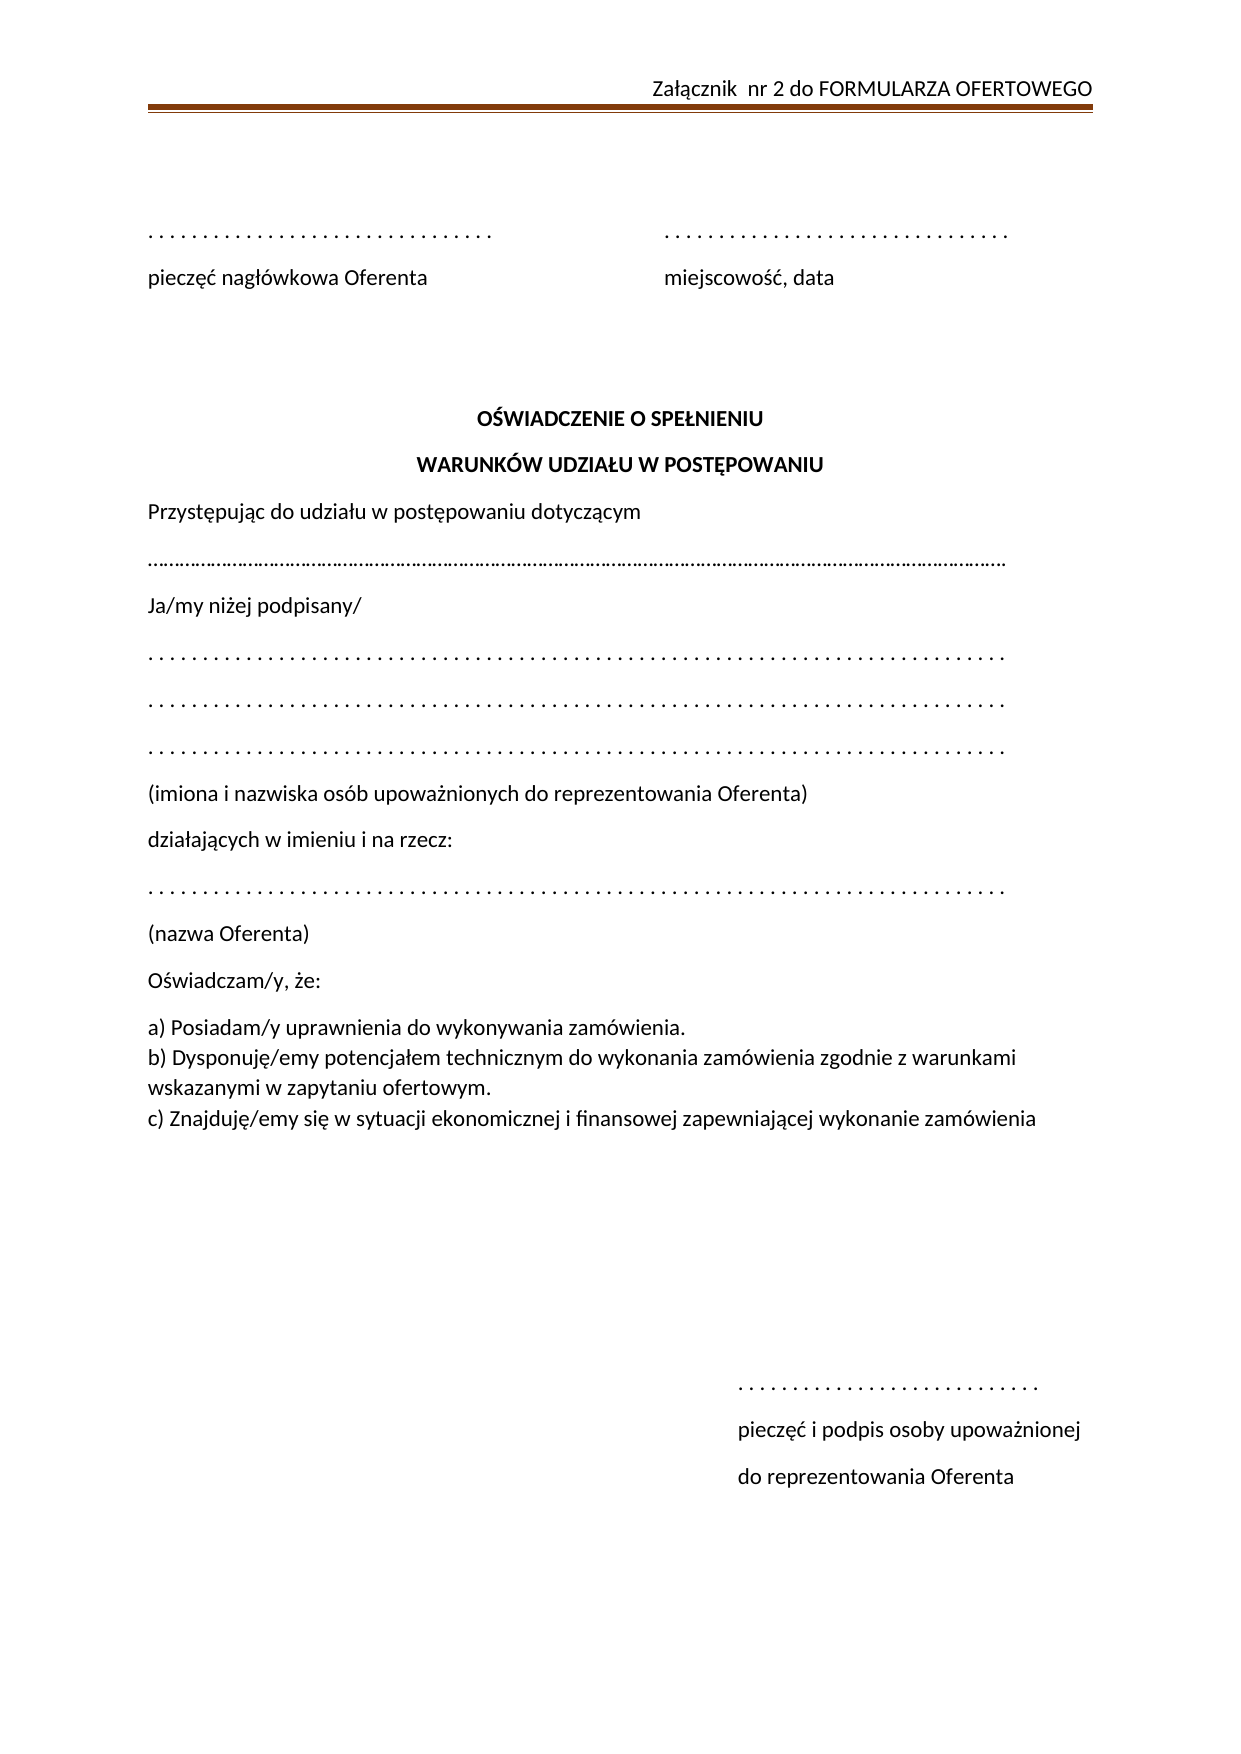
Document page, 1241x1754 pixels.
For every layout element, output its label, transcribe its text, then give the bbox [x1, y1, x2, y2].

text . . . . . . . . . . . . . . . . . . . . . . . . . . . . . . . . . . . . . . . . . . . . . . . . . . . . . . . . . . . . . . . . . . . . . . . . . . . . . . . [148, 685, 1093, 713]
text (nazwa Oferenta) [148, 919, 1093, 947]
text . . . . . . . . . . . . . . . . . . . . . . . . . . . . . . . . . . . . . . . . . . . . . . . . . . . . . . . . . . . . . . . . . . . . . . . . . . . . . . . [148, 638, 1093, 666]
text c) Znajduję/emy się w sytuacji ekonomicznej i finansowej zapewniającej wykonanie zamówienia [148, 1104, 1093, 1132]
text Ja/my niżej podpisany/ [148, 591, 1093, 619]
text pieczęć nagłówkowa Oferenta miejscowość, data [148, 263, 1093, 291]
text Oświadczam/y, że: [148, 966, 1093, 994]
text . . . . . . . . . . . . . . . . . . . . . . . . . . . . . . . . . . . . . . . . . . . . . . . . . . . . . . . . . . . . . . . . . . . . . . . . . . . . . . . [148, 872, 1093, 900]
text a) Posiadam/y uprawnienia do wykonywania zamówienia. [148, 1013, 1093, 1041]
text ………………………………………………………………………………………………………………………………………………. [148, 544, 1093, 572]
text WARUNKÓW UDZIAŁU W POSTĘPOWANIU [148, 451, 1093, 478]
text do reprezentowania Oferenta [738, 1462, 1093, 1490]
text działających w imieniu i na rzecz: [148, 826, 1093, 853]
text b) Dysponuję/emy potencjałem technicznym do wykonania zamówienia zgodnie z warunkami wskazanymi w zapytaniu ofertowym. [148, 1043, 1093, 1101]
text . . . . . . . . . . . . . . . . . . . . . . . . . . . . . . . . . . . . . . . . . . . . . . . . . . . . . . . . . . . . . . . . . . . . . . . . . . . . . . . [148, 732, 1093, 760]
text . . . . . . . . . . . . . . . . . . . . . . . . . . . . [664, 1368, 1093, 1396]
text OŚWIADCZENIE O SPEŁNIENIU [148, 404, 1093, 432]
text (imiona i nazwiska osób upoważnionych do reprezentowania Oferenta) [148, 779, 1093, 807]
text pieczęć i podpis osoby upoważnionej [738, 1415, 1093, 1443]
text Przystępując do udziału w postępowaniu dotyczącym [148, 497, 1093, 525]
text . . . . . . . . . . . . . . . . . . . . . . . . . . . . . . . . . . . . . . . . . . . . . . . . . . . . . . . . . . . . . . . . [148, 216, 1093, 244]
